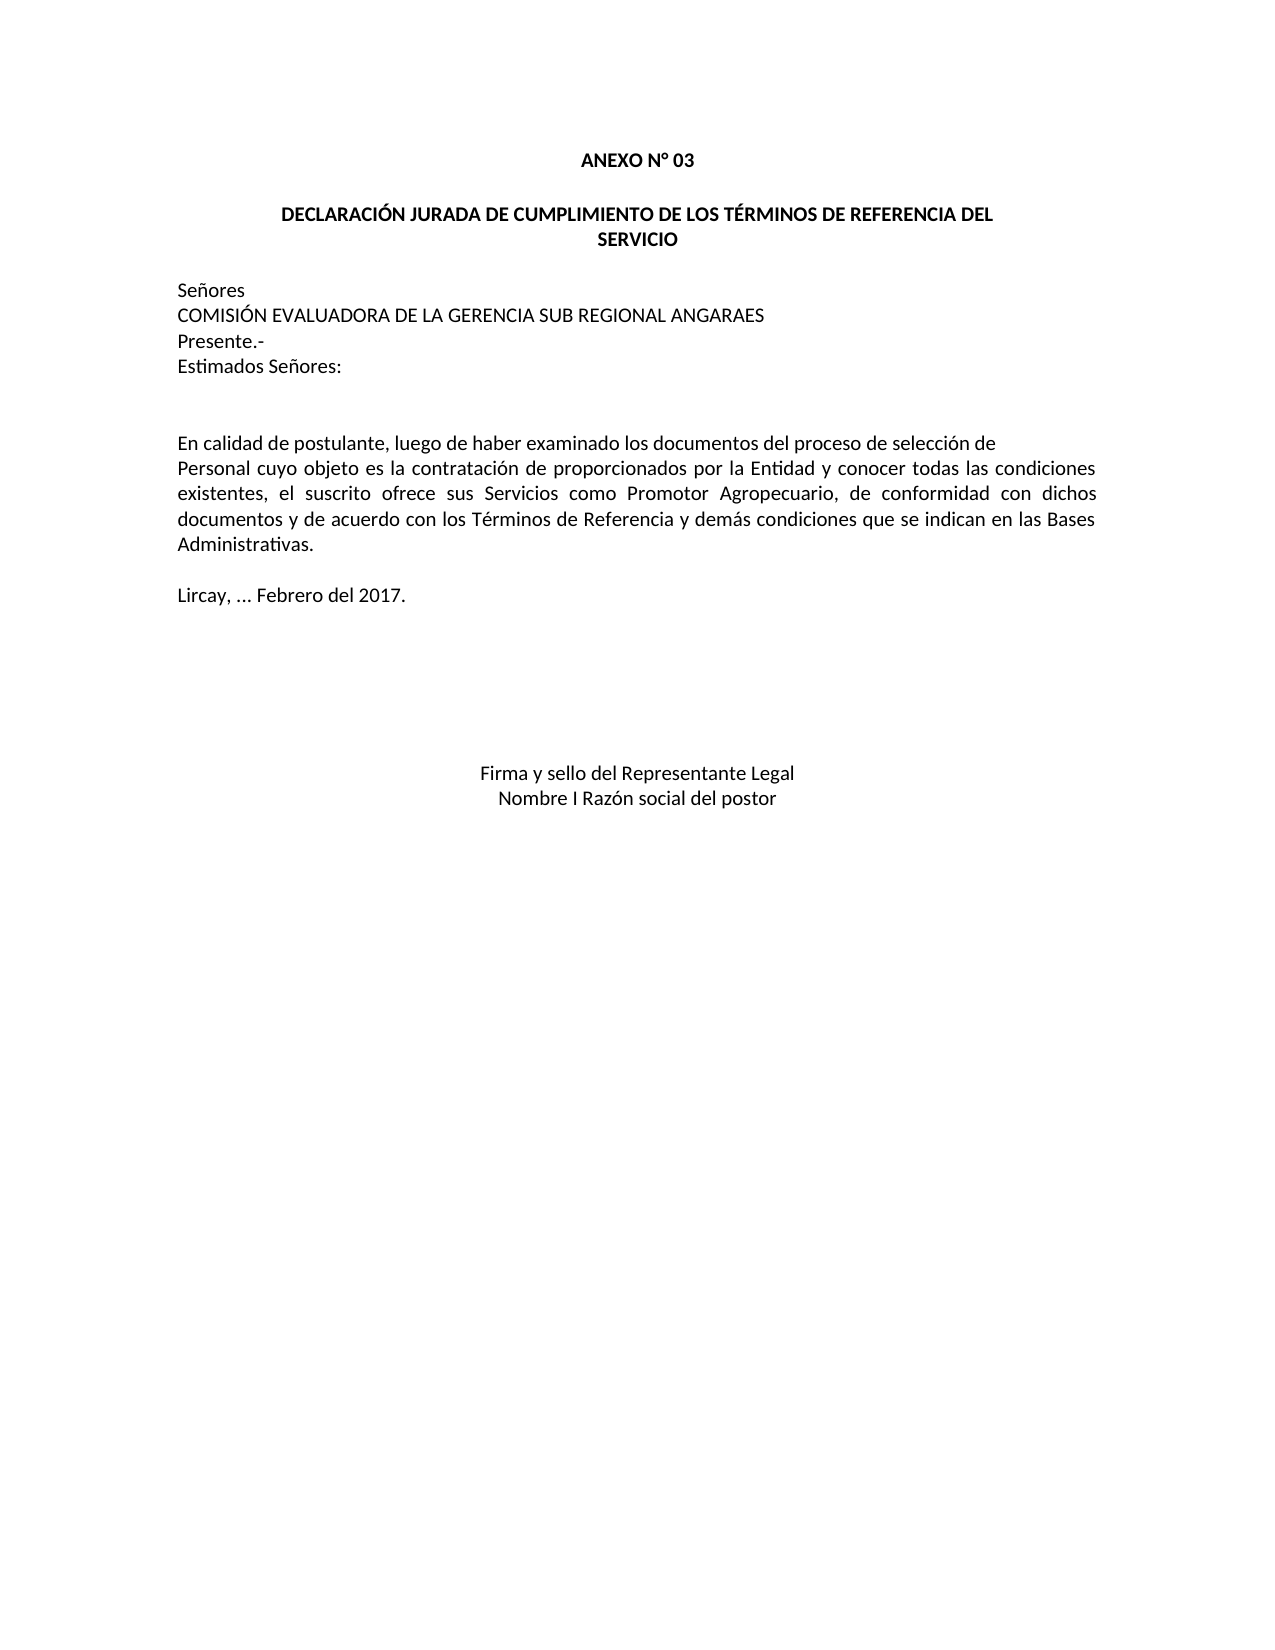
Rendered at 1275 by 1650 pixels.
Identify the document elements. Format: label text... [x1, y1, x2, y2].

text Lircay, ... Febrero del 2017. [177, 582, 1098, 608]
text Estimados Señores: [177, 353, 1098, 379]
text DECLARACIÓN JURADA DE CUMPLIMIENTO DE LOS TÉRMINOS DE REFERENCIA DEL [177, 201, 1098, 226]
text En calidad de postulante, luego de haber examinado los documentos del proceso de selección de [177, 430, 1098, 455]
text COMISIÓN EVALUADORA DE LA GERENCIA SUB REGIONAL ANGARAES [177, 303, 1098, 328]
text SERVICIO [177, 226, 1098, 252]
text Presente.- [177, 328, 1098, 353]
text Nombre I Razón social del postor [177, 786, 1098, 811]
text Señores [177, 277, 1098, 303]
text Personal cuyo objeto es la contratación de proporcionados por la Entidad y conocer todas las condiciones existentes, el suscrito ofrece sus Servicios como Promotor Agropecuario, de conformidad con dichos documentos y de acuerdo con los Términos de Referencia y demás condiciones que se indican en las Bases Administrativas. [177, 455, 1098, 557]
text Firma y sello del Representante Legal [177, 760, 1098, 786]
text ANEXO N° 03 [177, 148, 1098, 173]
